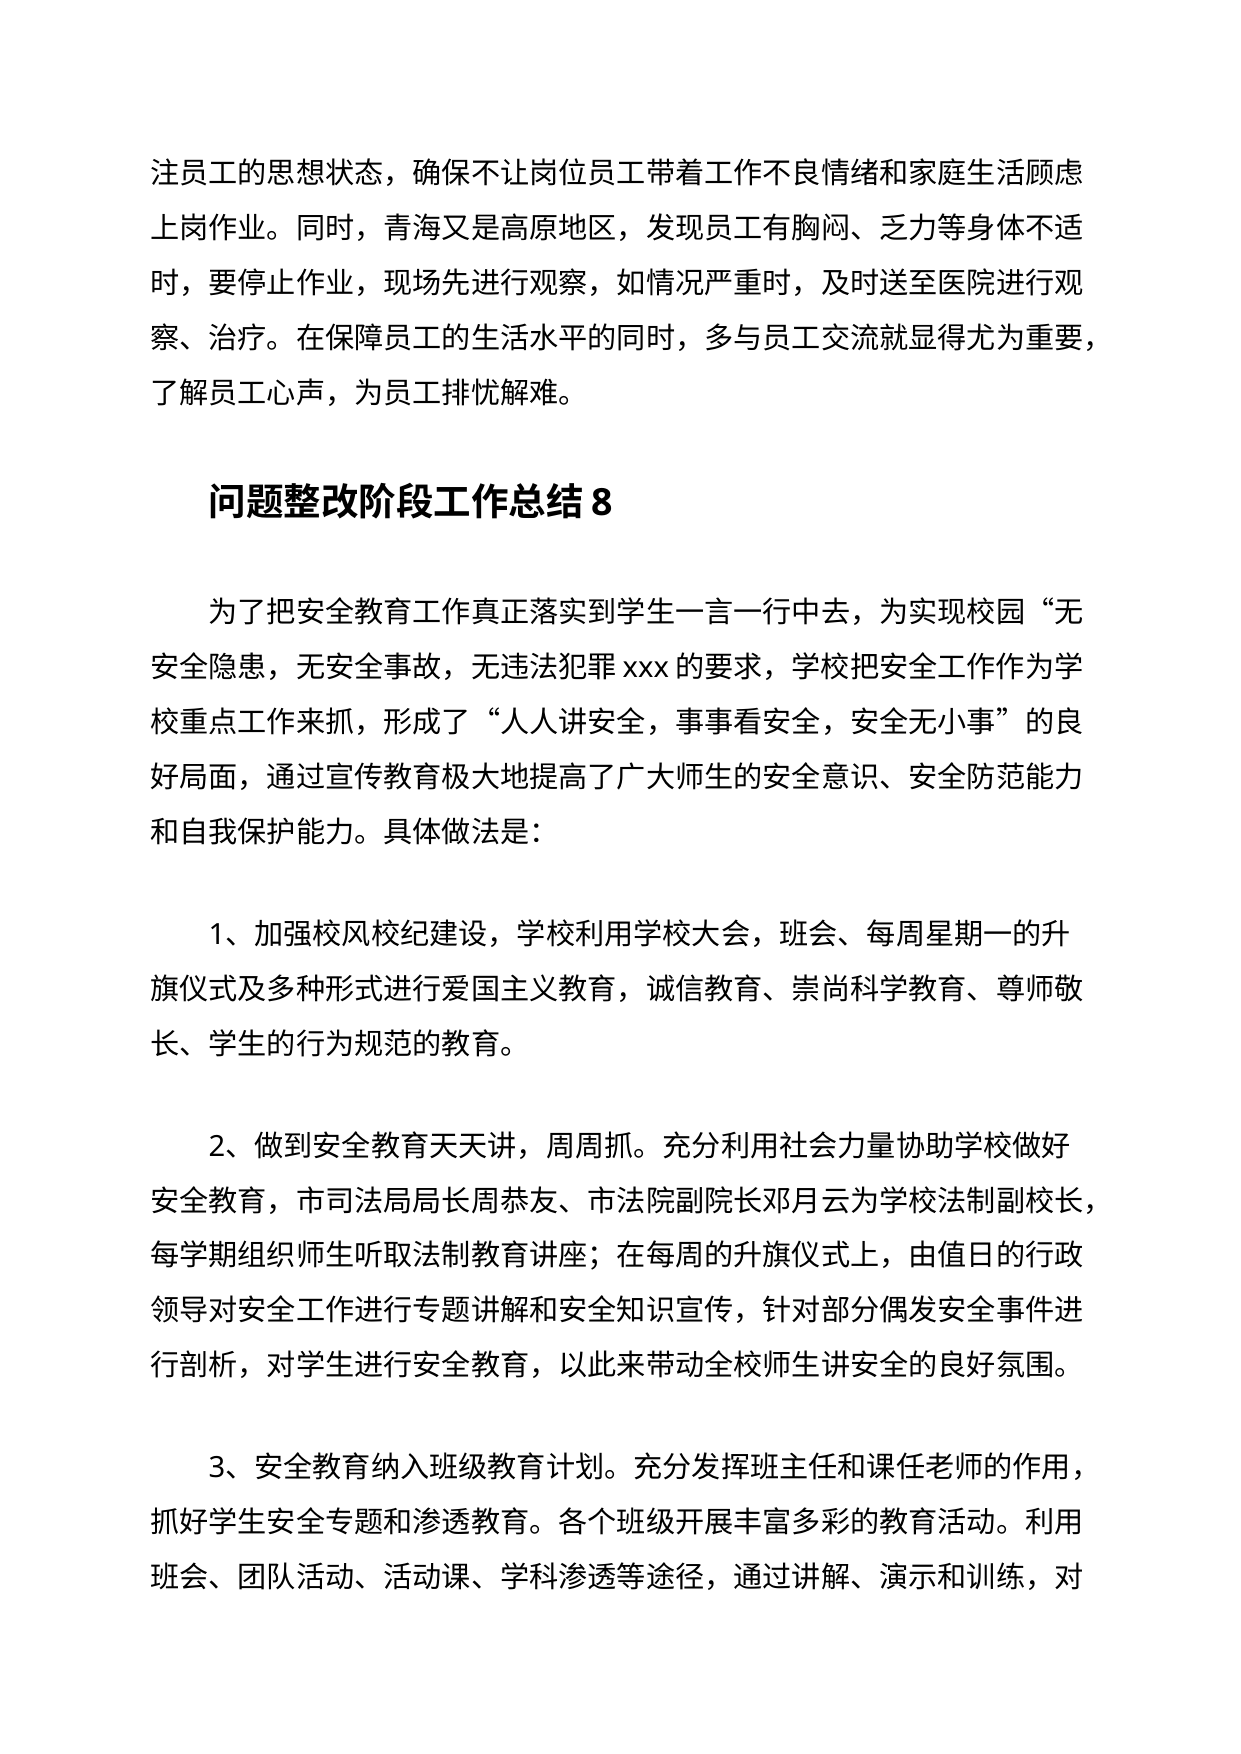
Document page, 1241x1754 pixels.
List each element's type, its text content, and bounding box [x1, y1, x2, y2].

text 1、加强校风校纪建设，学校利用学校大会，班会、每周星期一的升旗仪式及多种形式进行爱国主义教育，诚信教育、崇尚科学教育、尊师敬长、学生的行为规范的教育。 [150, 910, 1090, 1063]
text 2、做到安全教育天天讲，周周抓。充分利用社会力量协助学校做好安全教育，市司法局局长周恭友、市法院副院长邓月云为学校法制副校长，每学期组织师生听取法制教育讲座；在每周的升旗仪式上，由值日的行政领导对安全工作进行专题讲解和安全知识宣传，针对部分偶发安全事件进行剖析，对学生进行安全教育，以此来带动全校师生讲安全的良好氛围。 [150, 1122, 1090, 1384]
text 问题整改阶段工作总结8 [150, 471, 1090, 526]
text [150, 150, 1090, 412]
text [150, 1443, 1090, 1596]
text 为了把安全教育工作真正落实到学生一言一行中去，为实现校园“无安全隐患，无安全事故，无违法犯罪xxx的要求，学校把安全工作作为学校重点工作来抓，形成了“人人讲安全，事事看安全，安全无小事”的良好局面，通过宣传教育极大地提高了广大师生的安全意识、安全防范能力和自我保护能力。具体做法是： [150, 589, 1090, 851]
